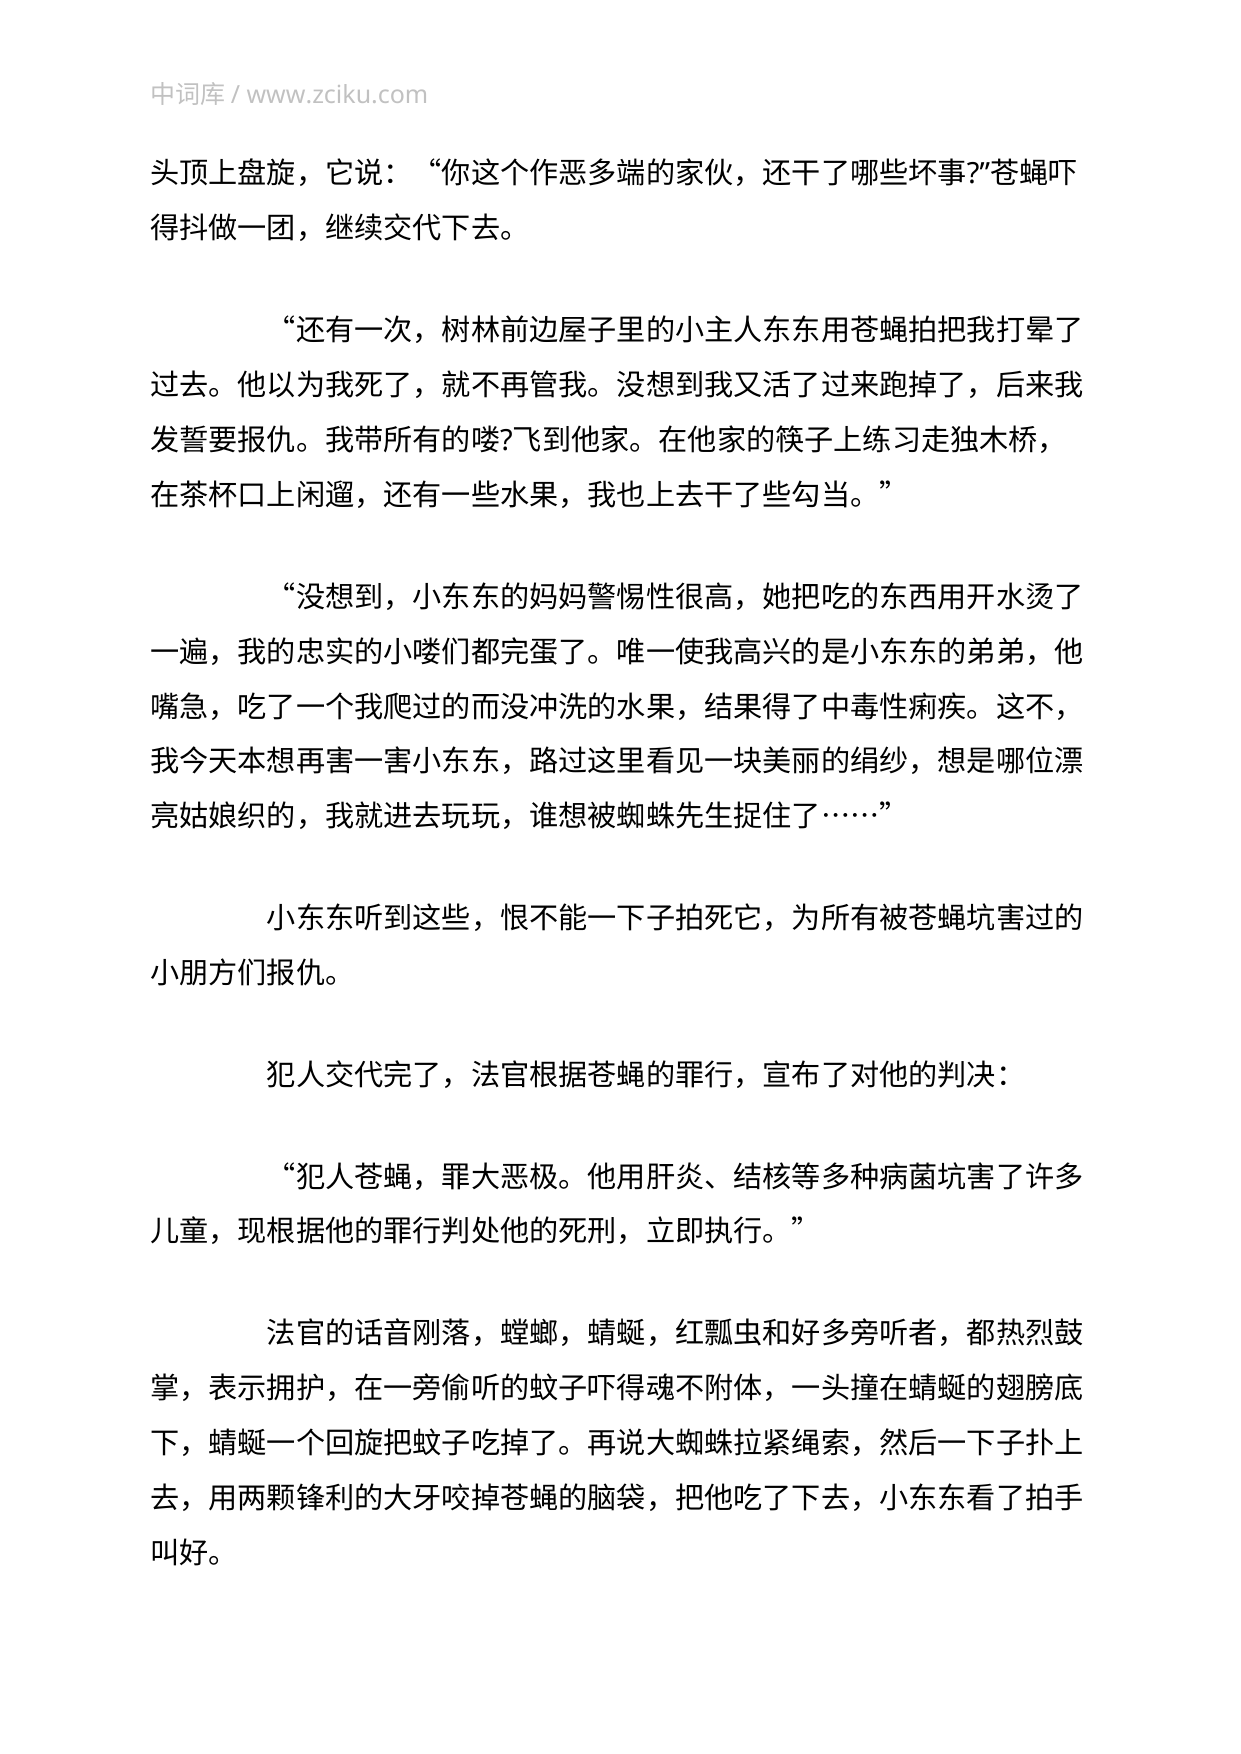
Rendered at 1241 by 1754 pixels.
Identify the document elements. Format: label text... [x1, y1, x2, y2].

text “没想到，小东东的妈妈警惕性很高，她把吃的东西用开水烫了一遍，我的忠实的小喽们都完蛋了。唯一使我高兴的是小东东的弟弟，他嘴急，吃了一个我爬过的而没冲洗的水果，结果得了中毒性痢疾。这不，我今天本想再害一害小东东，路过这里看见一块美丽的绢纱，想是哪位漂亮姑娘织的，我就进去玩玩，谁想被蜘蛛先生捉住了……” [150, 573, 1090, 835]
text 犯人交代完了，法官根据苍蝇的罪行，宣布了对他的判决： [150, 1051, 1090, 1094]
text 小东东听到这些，恨不能一下子拍死它，为所有被苍蝇坑害过的小朋方们报仇。 [150, 895, 1090, 992]
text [150, 150, 1090, 247]
text “犯人苍蝇，罪大恶极。他用肝炎、结核等多种病菌坑害了许多儿童，现根据他的罪行判处他的死刑，立即执行。” [150, 1153, 1090, 1250]
text “还有一次，树林前边屋子里的小主人东东用苍蝇拍把我打晕了过去。他以为我死了，就不再管我。没想到我又活了过来跑掉了，后来我发誓要报仇。我带所有的喽?飞到他家。在他家的筷子上练习走独木桥，在茶杯口上闲遛，还有一些水果，我也上去干了些勾当。” [150, 307, 1090, 514]
text 法官的话音刚落，螳螂，蜻蜒，红瓢虫和好多旁听者，都热烈鼓掌，表示拥护，在一旁偷听的蚊子吓得魂不附体，一头撞在蜻蜒的翅膀底下，蜻蜒一个回旋把蚊子吃掉了。再说大蜘蛛拉紧绳索，然后一下子扑上去，用两颗锋利的大牙咬掉苍蝇的脑袋，把他吃了下去，小东东看了拍手叫好。 [150, 1310, 1090, 1572]
